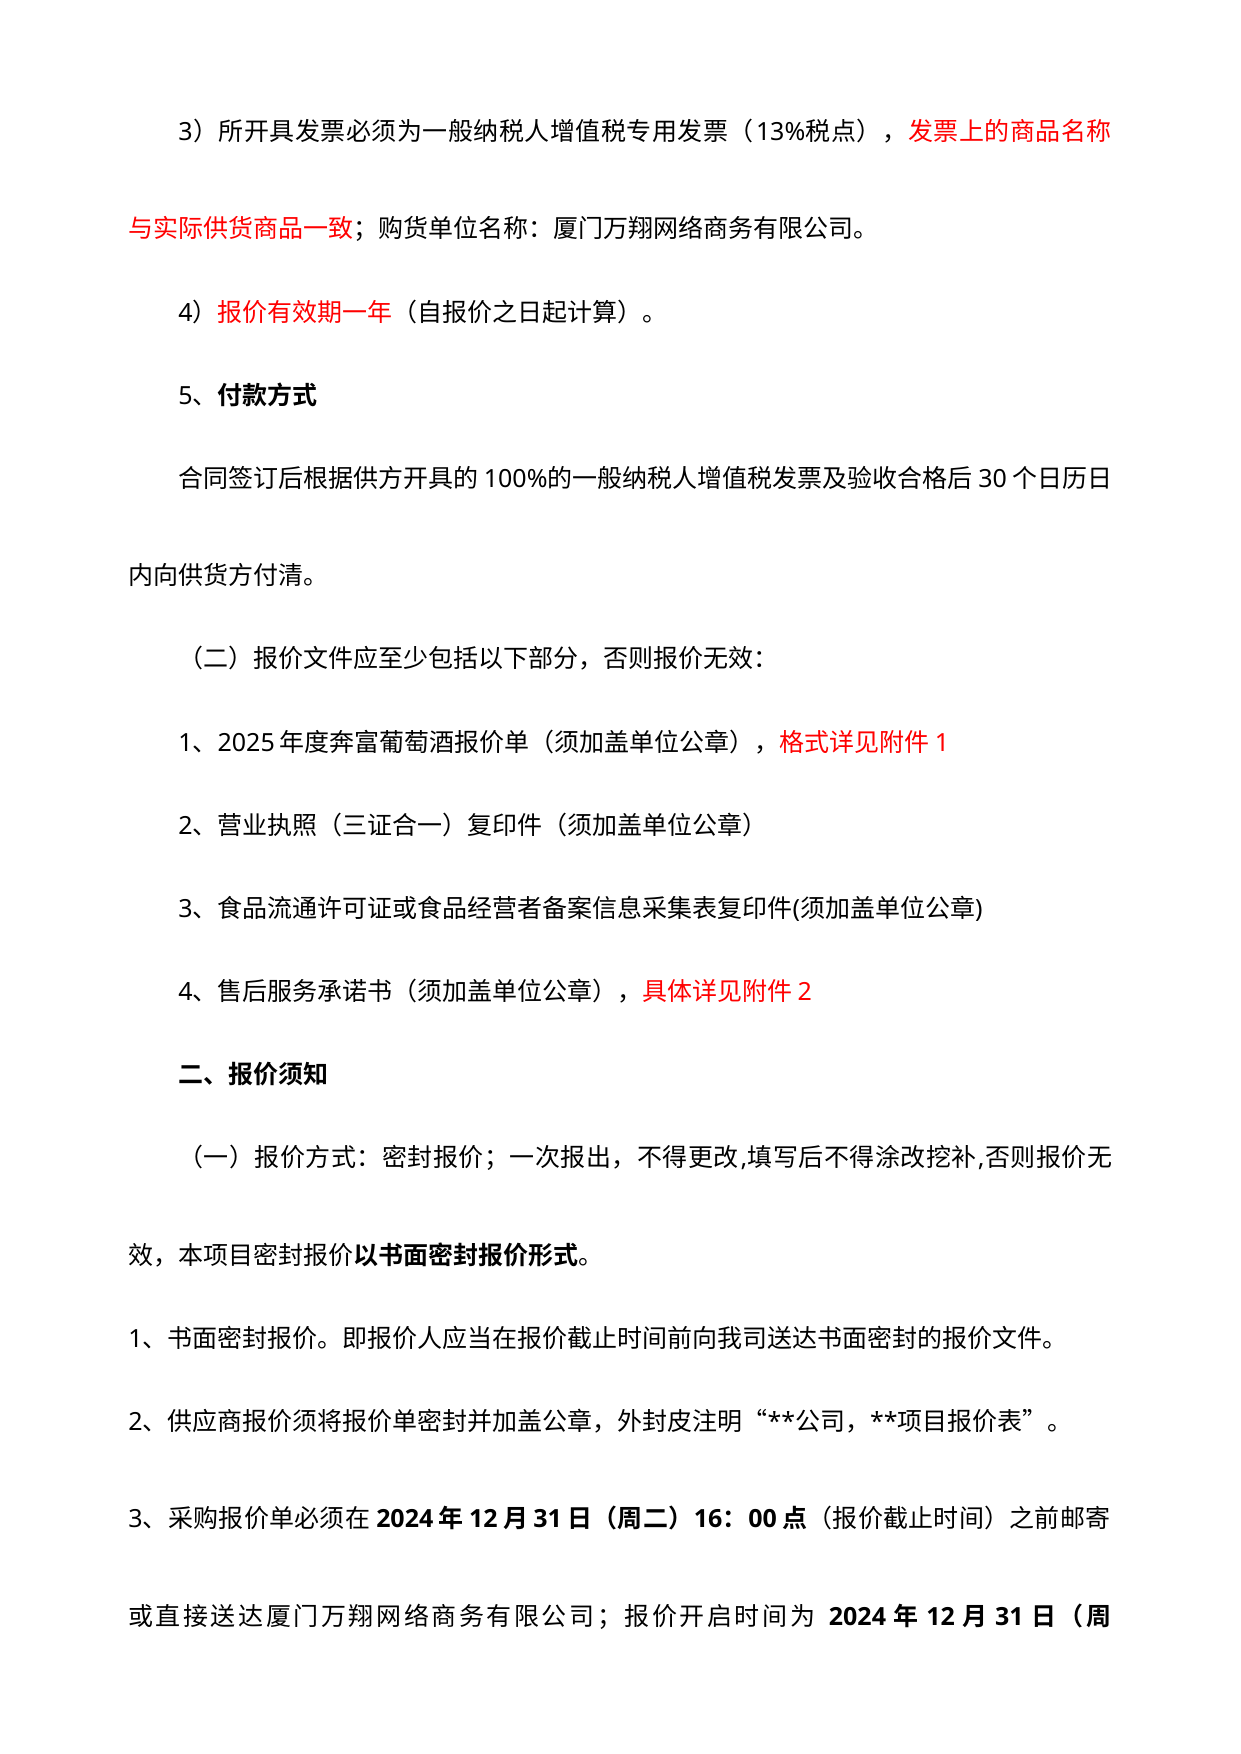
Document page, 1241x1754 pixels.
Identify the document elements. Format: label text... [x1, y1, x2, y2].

text 3、食品流通许可证或食品经营者备案信息采集表复印件(须加盖单位公章) [128, 874, 1112, 939]
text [128, 1387, 1112, 1647]
text 1、书面密封报价。即报价人应当在报价截止时间前向我司送达书面密封的报价文件。 [128, 1304, 1112, 1369]
text 4）报价有效期一年（自报价之日起计算）。 [128, 278, 1112, 343]
text 1、2025年度奔富葡萄酒报价单（须加盖单位公章），格式详见附件1 [128, 708, 1112, 773]
text 3）所开具发票必须为一般纳税人增值税专用发票（13%税点），发票上的商品名称与实际供货商品一致；购货单位名称：厦门万翔网络商务有限公司。 [128, 97, 1112, 259]
text 2、营业执照（三证合一）复印件（须加盖单位公章） [128, 791, 1112, 856]
text 4、售后服务承诺书（须加盖单位公章），具体详见附件2 [128, 957, 1112, 1022]
text 合同签订后根据供方开具的100%的一般纳税人增值税发票及验收合格后30个日历日内向供货方付清。 [128, 444, 1112, 606]
text 5、付款方式 [128, 361, 1112, 426]
text （一）报价方式：密封报价；一次报出，不得更改,填写后不得涂改挖补,否则报价无效，本项目密封报价以书面密封报价形式。 [128, 1123, 1112, 1286]
text （二）报价文件应至少包括以下部分，否则报价无效： [128, 624, 1112, 689]
text 二、报价须知 [128, 1040, 1112, 1105]
